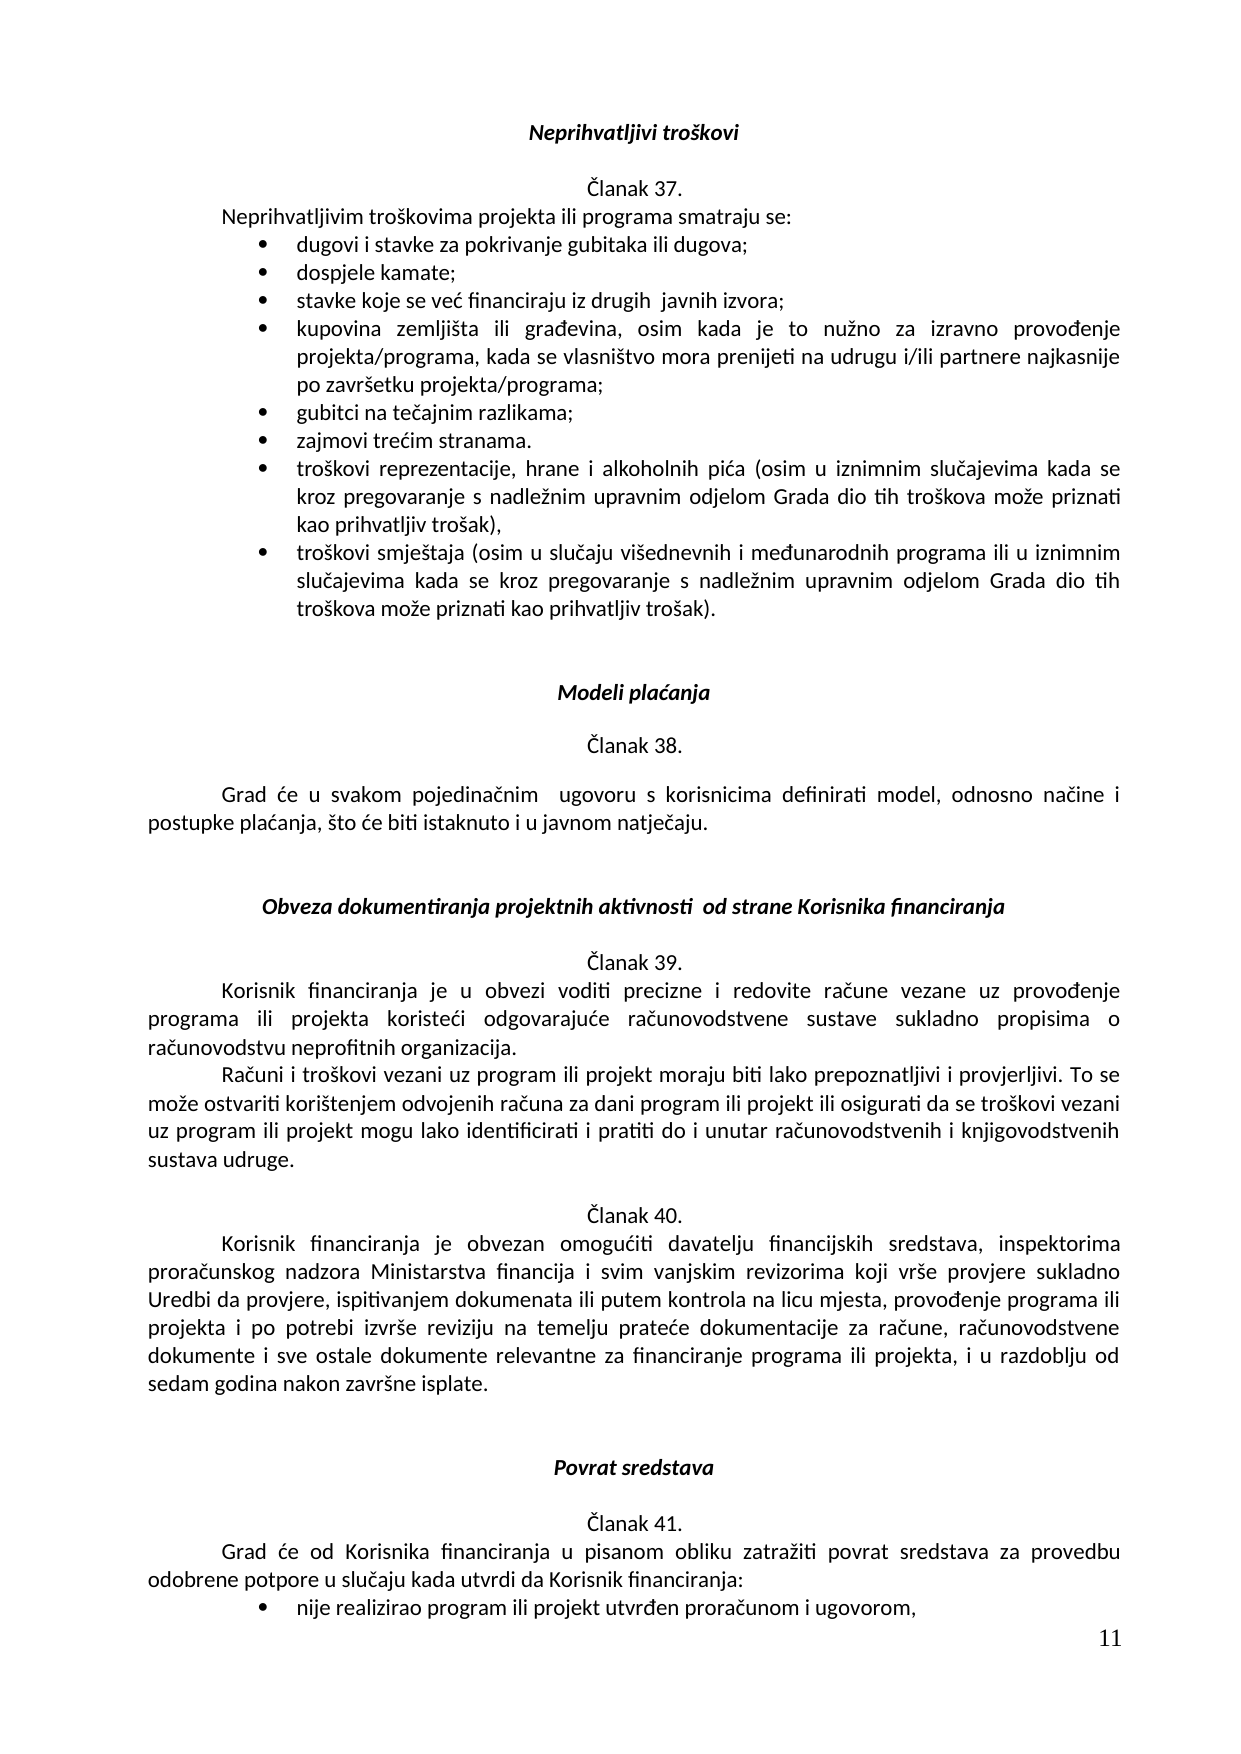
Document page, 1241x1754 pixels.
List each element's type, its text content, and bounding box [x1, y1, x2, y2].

list stavke koje se već financiraju iz drugih javnih izvora; [259, 286, 1122, 314]
text Računi i troškovi vezani uz program ili projekt moraju biti lako prepoznatljivi i provjerljivi. To se može ostvariti korištenjem odvojenih računa za dani program ili projekt ili osigurati da se troškovi vezani uz program ili projekt mogu lako identificirati i pratiti do i unutar računovodstvenih i knjigovodstvenih sustava udruge. [148, 1061, 1122, 1173]
text Korisnik financiranja je u obvezi voditi precizne i redovite račune vezane uz provođenje programa ili projekta koristeći odgovarajuće računovodstvene sustave sukladno propisima o računovodstvu neprofitnih organizacija. [148, 977, 1122, 1061]
list dugovi i stavke za pokrivanje gubitaka ili dugova; [259, 230, 1122, 258]
list kupovina zemljišta ili građevina, osim kada je to nužno za izravno provođenje projekta/programa, kada se vlasništvo mora prenijeti na udrugu i/ili partnere najkasnije po završetku projekta/programa; [259, 314, 1122, 398]
text Obveza dokumentiranja projektnih aktivnosti od strane Korisnika financiranja [148, 892, 1122, 921]
text Povrat sredstava [148, 1453, 1122, 1481]
list troškovi reprezentacije, hrane i alkoholnih pića (osim u iznimnim slučajevima kada se kroz pregovaranje s nadležnim upravnim odjelom Grada dio tih troškova može priznati kao prihvatljiv trošak), [259, 454, 1122, 538]
text Grad će u svakom pojedinačnim ugovoru s korisnicima definirati model, odnosno načine i postupke plaćanja, što će biti istaknuto i u javnom natječaju. [148, 780, 1122, 836]
text Članak 40. [148, 1201, 1122, 1229]
text Grad će od Korisnika financiranja u pisanom obliku zatražiti povrat sredstava za provedbu odobrene potpore u slučaju kada utvrdi da Korisnik financiranja: [148, 1537, 1122, 1593]
text Neprihvatljivim troškovima projekta ili programa smatraju se: [148, 202, 1122, 230]
text Članak 38. [148, 732, 1122, 759]
text Neprihvatljivi troškovi [148, 118, 1122, 146]
text Članak 41. [148, 1509, 1122, 1537]
list gubitci na tečajnim razlikama; [259, 398, 1122, 426]
list zajmovi trećim stranama. [259, 426, 1122, 454]
text Članak 37. [148, 174, 1122, 202]
text Modeli plaćanja [148, 678, 1122, 707]
list nije realizirao program ili projekt utvrđen proračunom i ugovorom, [259, 1593, 1122, 1621]
text Korisnik financiranja je obvezan omogućiti davatelju financijskih sredstava, inspektorima proračunskog nadzora Ministarstva financija i svim vanjskim revizorima koji vrše provjere sukladno Uredbi da provjere, ispitivanjem dokumenata ili putem kontrola na licu mjesta, provođenje programa ili projekta i po potrebi izvrše reviziju na temelju prateće dokumentacije za račune, računovodstvene dokumente i sve ostale dokumente relevantne za financiranje programa ili projekta, i u razdoblju od sedam godina nakon završne isplate. [148, 1229, 1122, 1397]
text Članak 39. [148, 948, 1122, 977]
list dospjele kamate; [259, 258, 1122, 286]
list troškovi smještaja (osim u slučaju višednevnih i međunarodnih programa ili u iznimnim slučajevima kada se kroz pregovaranje s nadležnim upravnim odjelom Grada dio tih troškova može priznati kao prihvatljiv trošak). [259, 538, 1122, 622]
